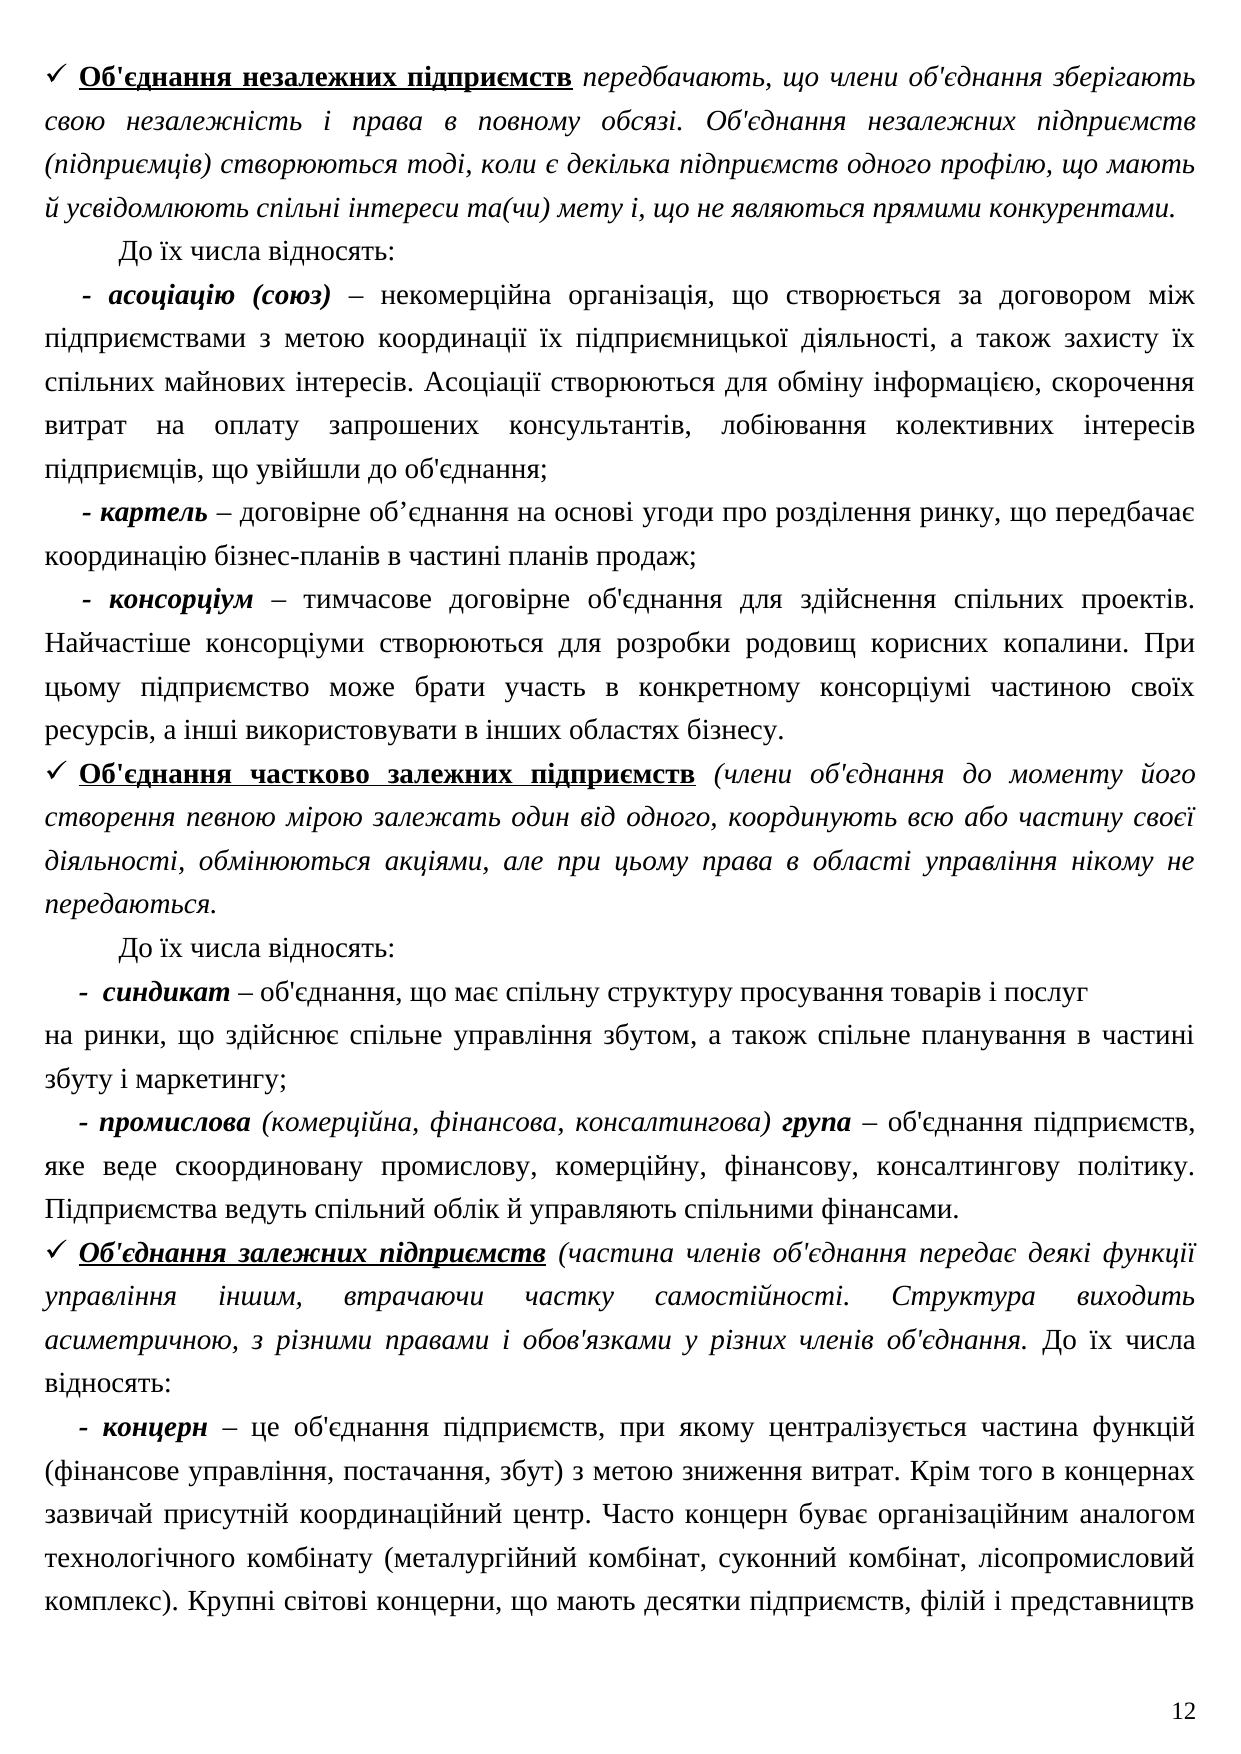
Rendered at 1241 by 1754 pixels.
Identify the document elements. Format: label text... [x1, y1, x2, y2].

text - консорціум – тимчасове договірне об'єднання для здійснення спільних проектів. Найчастіше консорціуми створюються для розробки родовищ корисних копалини. При цьому підприємство може брати участь в конкретному консорціумі частиною своїх ресурсів, а інші використовувати в інших областях бізнесу. [44, 582, 1196, 746]
text До їх числа відносять: [44, 233, 1196, 267]
list Об'єднання незалежних підприємств передбачають, що члени об'єднання зберігають свою незалежність і права в повному обсязі. Об'єднання незалежних підприємств (підприємців) створюються тоді, коли є декілька підприємств одного профілю, що мають й усвідомлюють спільні інтереси та(чи) мету і, що не являються прямими конкурентами. [44, 59, 1196, 223]
text - картель – договірне об’єднання на основі угоди про розділення ринку, що передбачає координацію бізнес-планів в частині планів продаж; [44, 494, 1196, 572]
list Об'єднання залежних підприємств (частина членів об'єднання передає деякі функції управління іншим, втрачаючи частку самостійності. Структура виходить асиметричною, з різними правами і обов'язками у різних членів об'єднання. До їх числа відносять: [44, 1235, 1196, 1399]
text - асоціацію (союз) – некомерційна організація, що створюється за договором між підприємствами з метою координації їх підприємницької діяльності, а також захисту їх спільних майнових інтересів. Асоціації створюються для обміну інформацією, скорочення витрат на оплату запрошених консультантів, лобіювання колективних інтересів підприємців, що увійшли до об'єднання; [44, 277, 1196, 484]
text - синдикат – об'єднання, що має спільну структуру просування товарів і послуг [44, 974, 1196, 1007]
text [44, 1409, 1196, 1617]
text До їх числа відносять: [44, 930, 1196, 964]
text - промислова (комерційна, фінансова, консалтингова) група – об'єднання підприємств, яке веде скоординовану промислову, комерційну, фінансову, консалтингову політику. Підприємства ведуть спільний| облік й управляють спільними| фінансами. [44, 1104, 1196, 1225]
text на ринки, що здійснює спільне управління збутом, а також спільне планування в частині збуту і маркетингу; [44, 1017, 1196, 1094]
list Об'єднання частково залежних підприємств (члени об'єднання до моменту його створення певною мірою залежать один від одного, координують всю або частину своєї діяльності, обмінюються акціями, але при цьому права в області управління нікому не передаються. [44, 756, 1196, 920]
